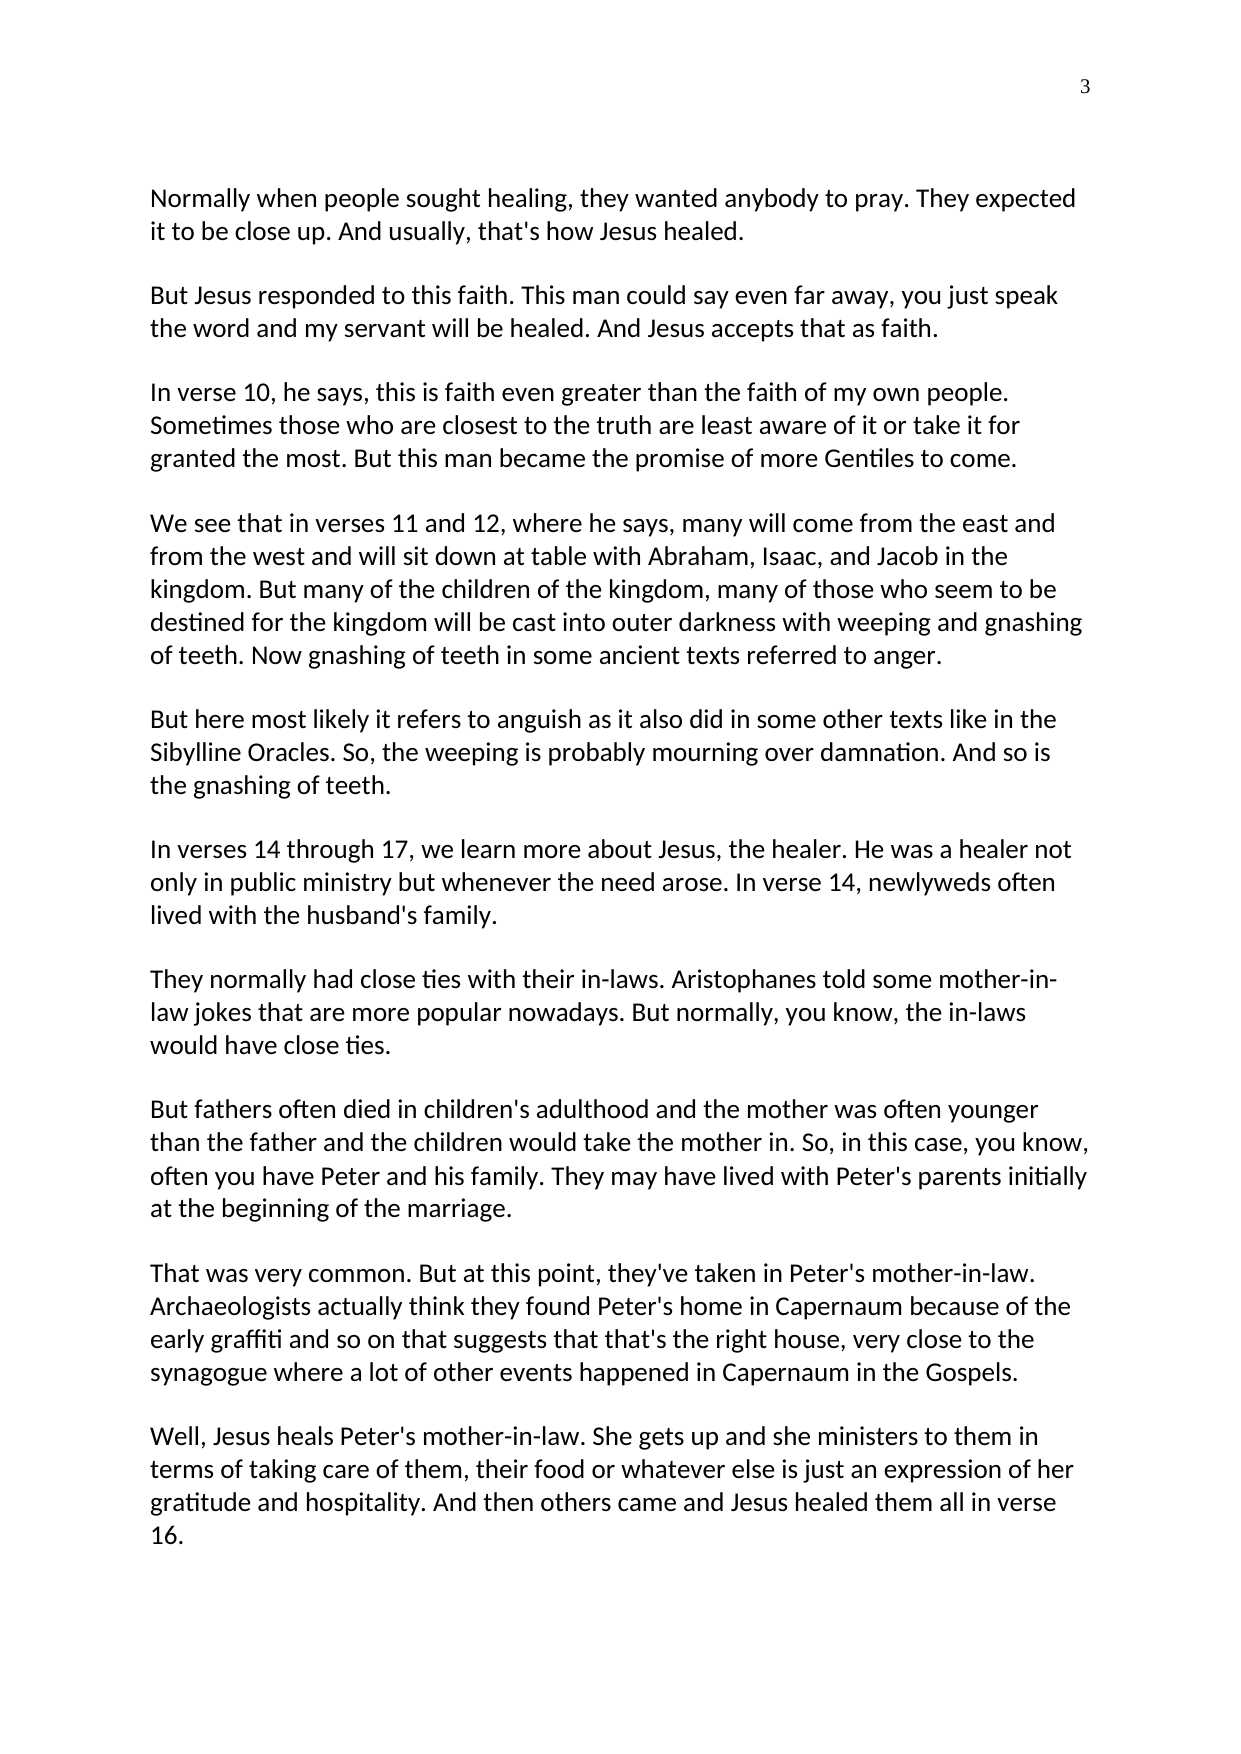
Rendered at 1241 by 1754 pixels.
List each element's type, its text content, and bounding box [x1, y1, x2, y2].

text In verse 10, he says, this is faith even greater than the faith of my own people. Sometimes those who are closest to the truth are least aware of it or take it for granted the most. But this man became the promise of more Gentiles to come. [150, 376, 1090, 474]
text But Jesus responded to this faith. This man could say even far away, you just speak the word and my servant will be healed. And Jesus accepts that as faith. [150, 278, 1090, 344]
text They normally had close ties with their in-laws. Aristophanes told some mother-in-law jokes that are more popular nowadays. But normally, you know, the in-laws would have close ties. [150, 962, 1090, 1061]
text Normally when people sought healing, they wanted anybody to pray. They expected it to be close up. And usually, that's how Jesus healed. [150, 181, 1090, 247]
text That was very common. But at this point, they've taken in Peter's mother-in-law. Archaeologists actually think they found Peter's home in Capernaum because of the early graffiti and so on that suggests that that's the right house, very close to the synagogue where a lot of other events happened in Capernaum in the Gospels. [150, 1256, 1090, 1388]
text Well, Jesus heals Peter's mother-in-law. She gets up and she ministers to them in terms of taking care of them, their food or whatever else is just an expression of her gratitude and hospitality. And then others came and Jesus healed them all in verse 16. [150, 1419, 1090, 1551]
text We see that in verses 11 and 12, where he says, many will come from the east and from the west and will sit down at table with Abraham, Isaac, and Jacob in the kingdom. But many of the children of the kingdom, many of those who seem to be destined for the kingdom will be cast into outer darkness with weeping and gnashing of teeth. Now gnashing of teeth in some ancient texts referred to anger. [150, 506, 1090, 671]
text In verses 14 through 17, we learn more about Jesus, the healer. He was a healer not only in public ministry but whenever the need arose. In verse 14, newlyweds often lived with the husband's family. [150, 832, 1090, 931]
text But fathers often died in children's adulthood and the mother was often younger than the father and the children would take the mother in. So, in this case, you know, often you have Peter and his family. They may have lived with Peter's parents initially at the beginning of the marriage. [150, 1093, 1090, 1225]
text But here most likely it refers to anguish as it also did in some other texts like in the Sibylline Oracles. So, the weeping is probably mourning over damnation. And so is the gnashing of teeth. [150, 702, 1090, 801]
